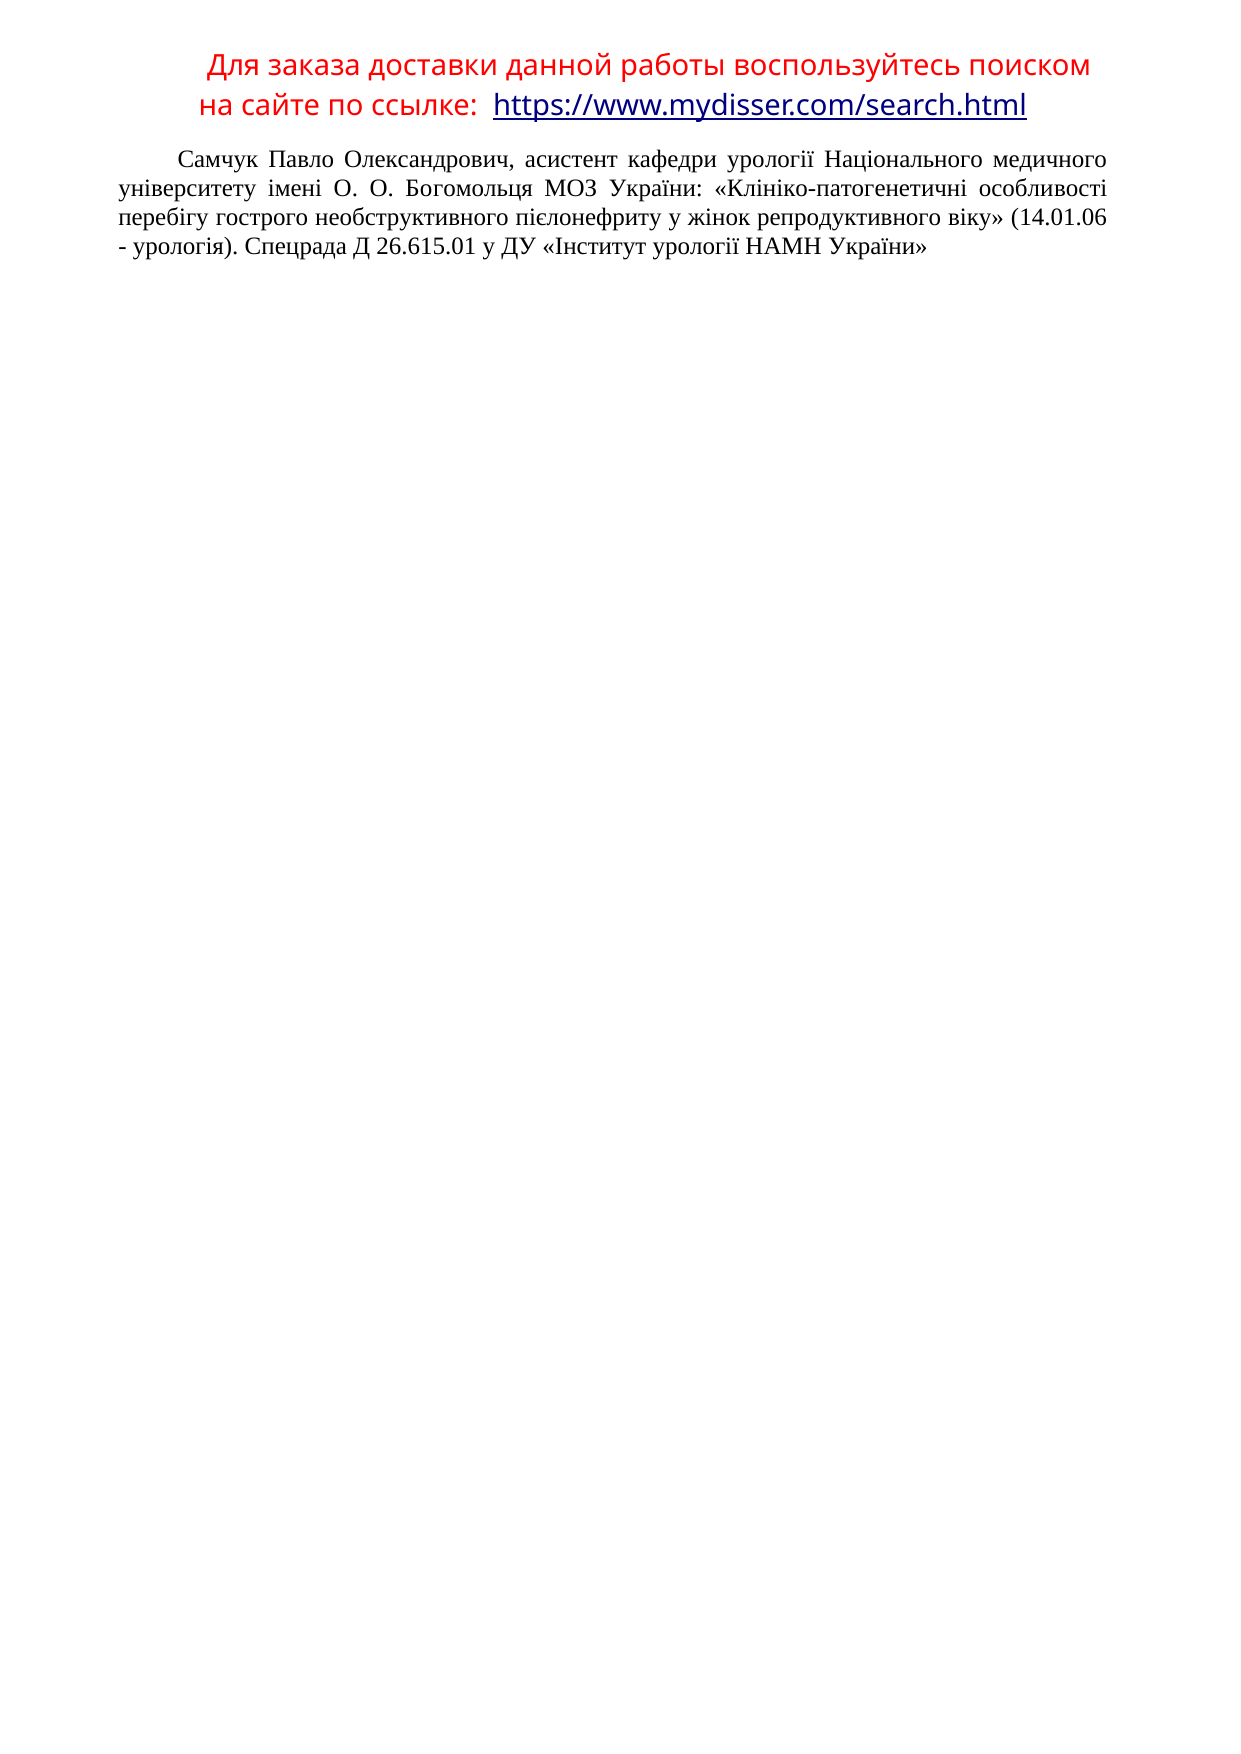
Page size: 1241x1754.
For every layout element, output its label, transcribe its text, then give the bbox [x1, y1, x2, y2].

text Самчук Павло Олександрович, асистент кафедри урології Національного медичного університету імені О. О. Богомольця МОЗ України: «Клініко-патогенетичні особливості перебігу гострого необструктивного пієлонефриту у жінок репродуктивного віку» (14.01.06 - урологія). Спецрада Д 26.615.01 у ДУ «Інститут урології НАМН України» [118, 144, 1107, 259]
